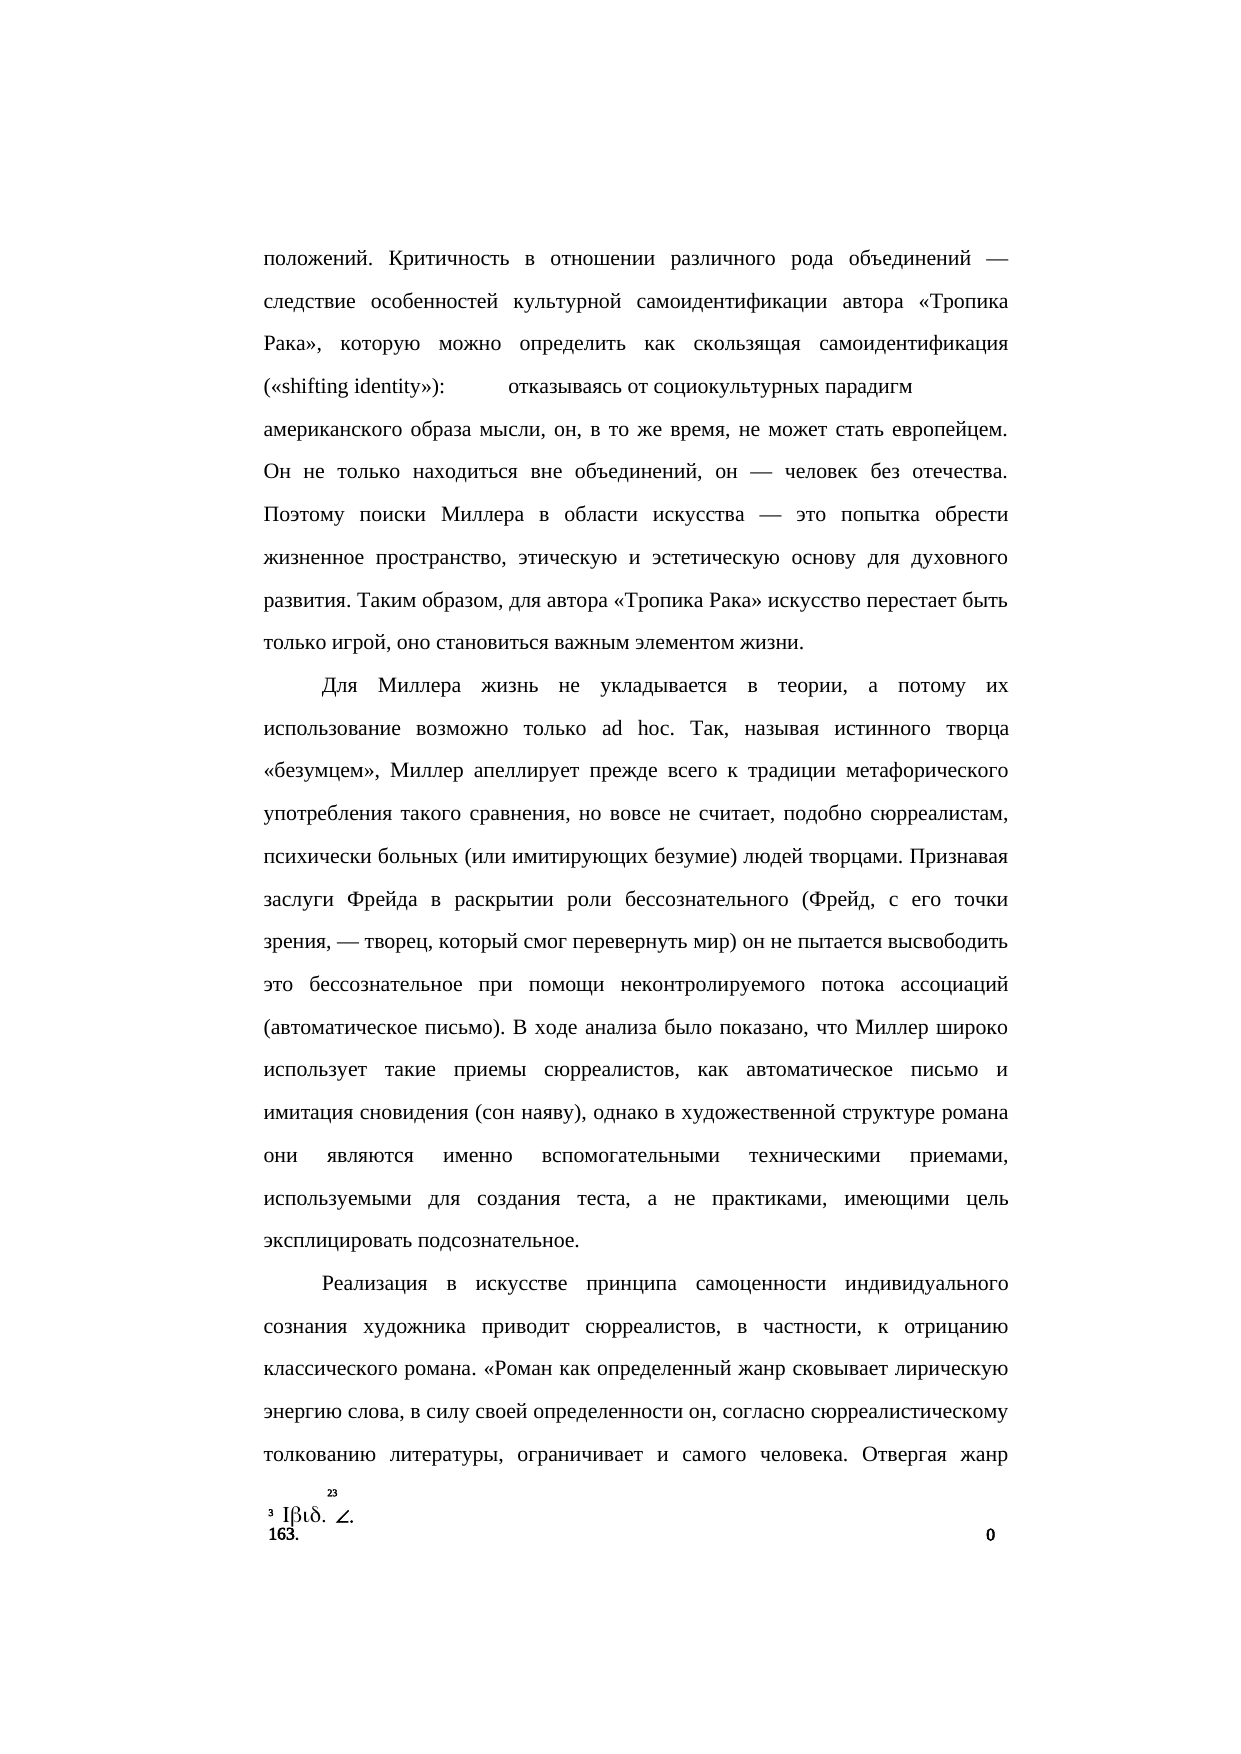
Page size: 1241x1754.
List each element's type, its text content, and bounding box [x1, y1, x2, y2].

text американского образа мысли, он, в то же время, не может стать европейцем. Он не только находиться вне объединений, он — человек без отечества. Поэтому поиски Миллера в области искусства — это попытка обрести жизненное пространство, этическую и эстетическую основу для духовного развития. Таким образом, для автора «Тропика Рака» искусство перестает быть только игрой, оно становиться важным элементом жизни. [263, 402, 1009, 658]
text положений. Критичность в отношении различного рода объединений — следствие особенностей культурной самоидентификации автора «Тропика Рака», которую можно определить как скользящая самоидентификация («shifting identity»): отказываясь от социокультурных парадигм [263, 231, 1009, 402]
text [263, 1256, 1009, 1470]
text Для Миллера жизнь не укладывается в теории, а потому их использование возможно только ad hoc. Так, называя истинного творца «безумцем», Миллер апеллирует прежде всего к традиции метафорического употребления такого сравнения, но вовсе не считает, подобно сюрреалистам, психически больных (или имитирующих безумие) людей творцами. Признавая заслуги Фрейда в раскрытии роли бессознательного (Фрейд, с его точки зрения, — творец, который смог перевернуть мир) он не пытается высвободить это бессознательное при помощи неконтролируемого потока ассоциаций (автоматическое письмо). В ходе анализа было показано, что Миллер широко использует такие приемы сюрреалистов, как автоматическое письмо и имитация сновидения (сон наяву), однако в художественной структуре романа они являются именно вспомогательными техническими приемами, используемыми для создания теста, а не практиками, имеющими цель эксплицировать подсознательное. [263, 658, 1009, 1256]
